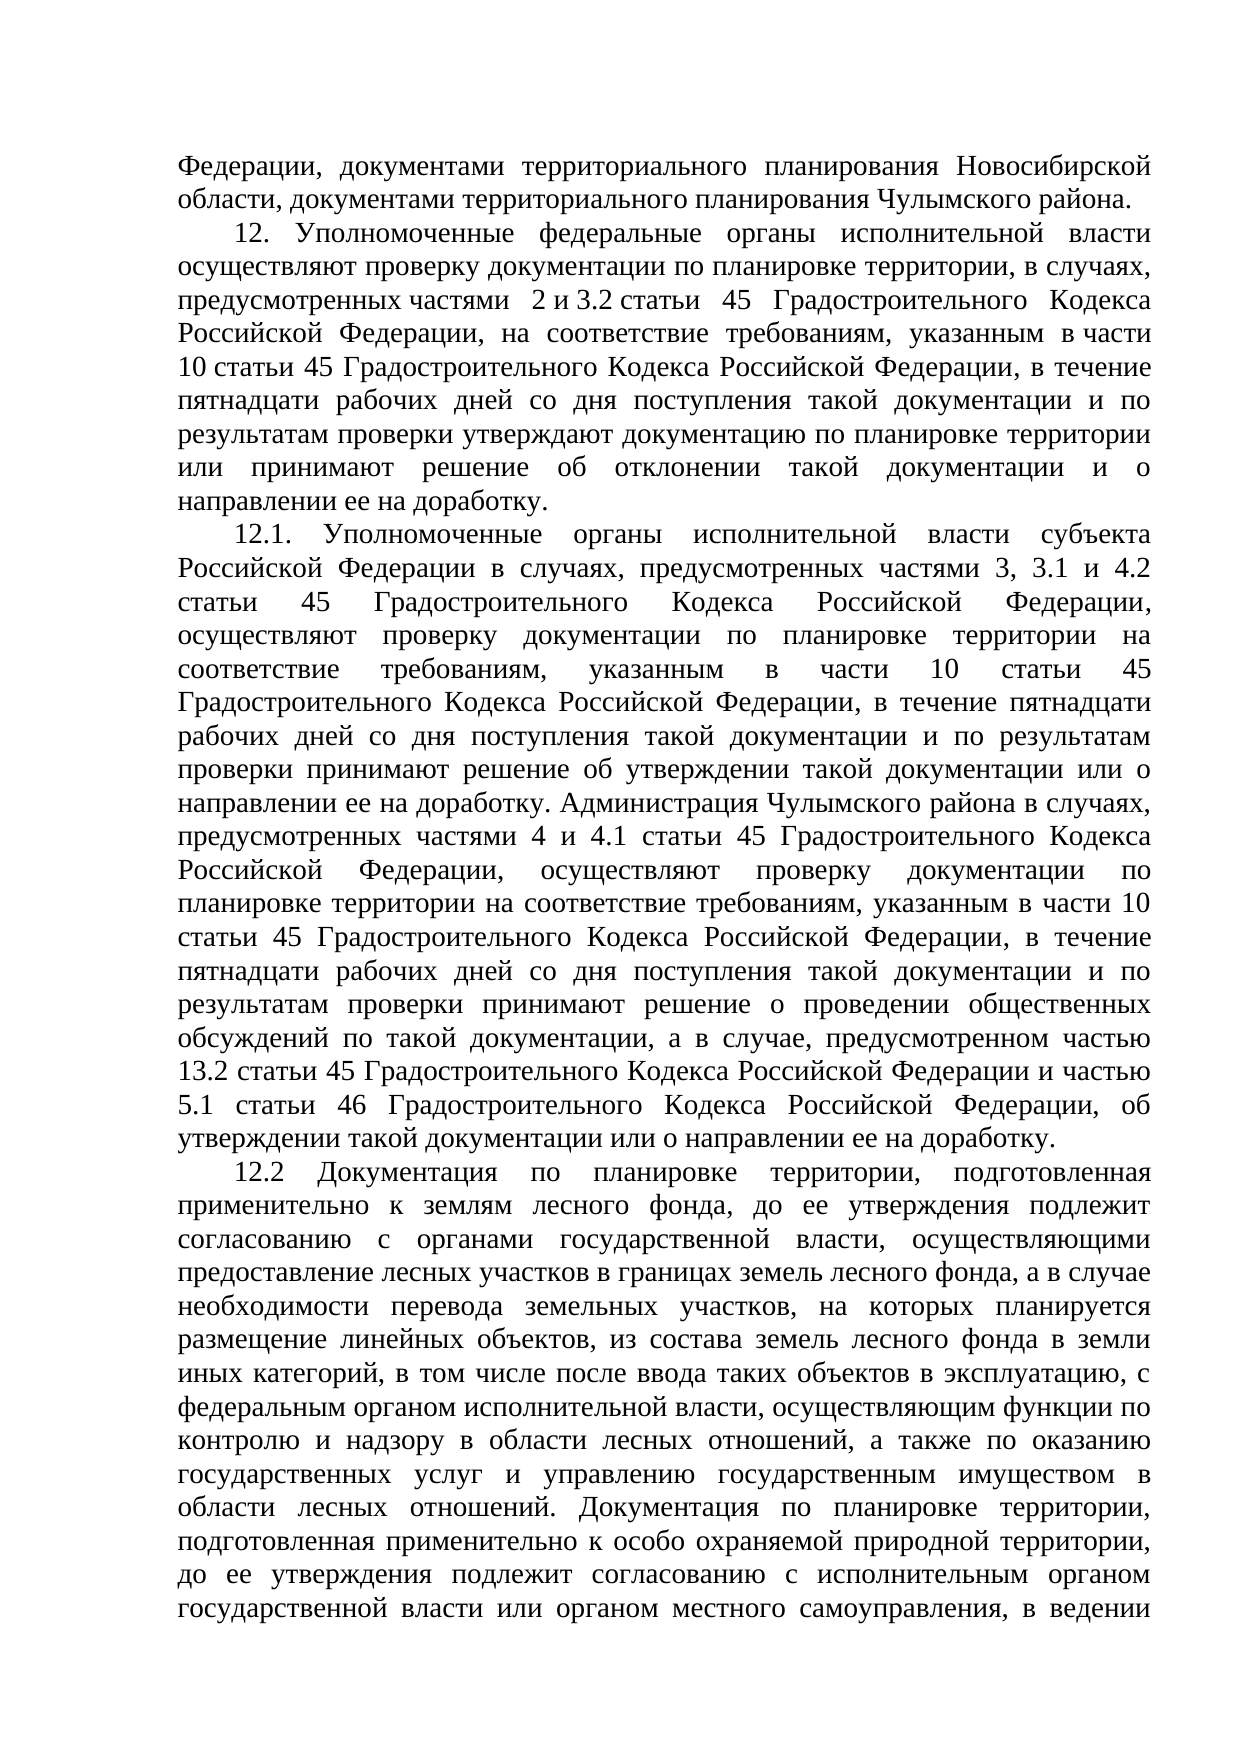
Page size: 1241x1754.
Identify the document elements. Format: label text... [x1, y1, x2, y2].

text 12.1. Уполномоченные органы исполнительной власти субъекта Российской Федерации в случаях, предусмотренных частями 3, 3.1 и 4.2 статьи 45 Градостроительного Кодекса Российской Федерации, осуществляют проверку документации по планировке территории на соответствие требованиям, указанным в части 10 статьи 45 Градостроительного Кодекса Российской Федерации, в течение пятнадцати рабочих дней со дня поступления такой документации и по результатам проверки принимают решение об утверждении такой документации или о направлении ее на доработку. Администрация Чулымского района в случаях, предусмотренных частями 4 и 4.1 статьи 45 Градостроительного Кодекса Российской Федерации, осуществляют проверку документации по планировке территории на соответствие требованиям, указанным в части 10 статьи 45 Градостроительного Кодекса Российской Федерации, в течение пятнадцати рабочих дней со дня поступления такой документации и по результатам проверки принимают решение о проведении общественных обсуждений по такой документации, а в случае, предусмотренном частью 13.2 статьи 45 Градостроительного Кодекса Российской Федерации и частью 5.1 статьи 46 Градостроительного Кодекса Российской Федерации, об утверждении такой документации или о направлении ее на доработку. [177, 517, 1152, 1154]
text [177, 148, 1152, 215]
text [177, 1154, 1152, 1623]
text 12. Уполномоченные федеральные органы исполнительной власти осуществляют проверку документации по планировке территории, в случаях, предусмотренных частями 2 и 3.2 статьи 45 Градостроительного Кодекса Российской Федерации, на соответствие требованиям, указанным в части 10 статьи 45 Градостроительного Кодекса Российской Федерации, в течение пятнадцати рабочих дней со дня поступления такой документации и по результатам проверки утверждают документацию по планировке территории или принимают решение об отклонении такой документации и о направлении ее на доработку. [177, 215, 1152, 517]
